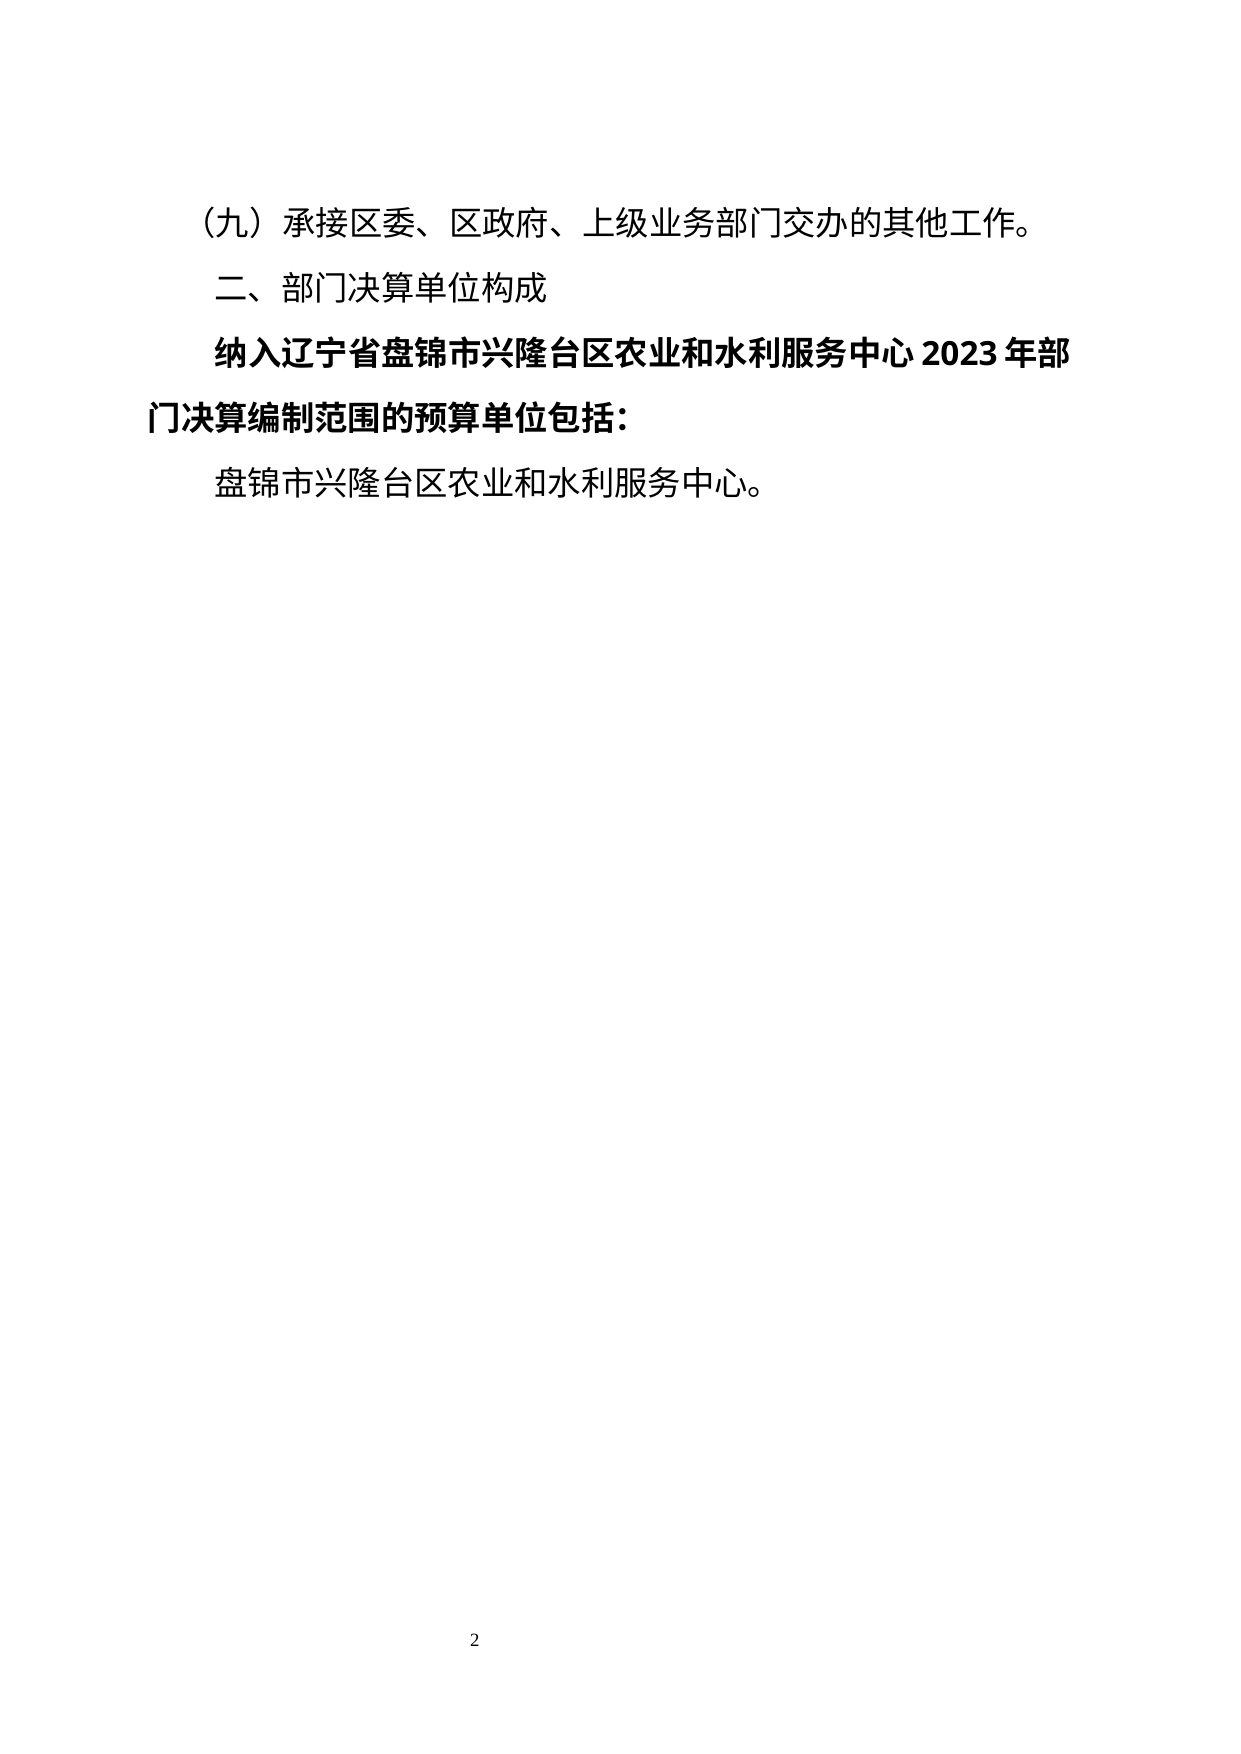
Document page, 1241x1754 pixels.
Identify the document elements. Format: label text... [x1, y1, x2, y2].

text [148, 188, 1093, 253]
text 二、部门决算单位构成 [148, 253, 1093, 318]
text 盘锦市兴隆台区农业和水利服务中心。 [148, 448, 1093, 513]
text 纳入辽宁省盘锦市兴隆台区农业和水利服务中心2023年部门决算编制范围的预算单位包括： [148, 318, 1093, 448]
